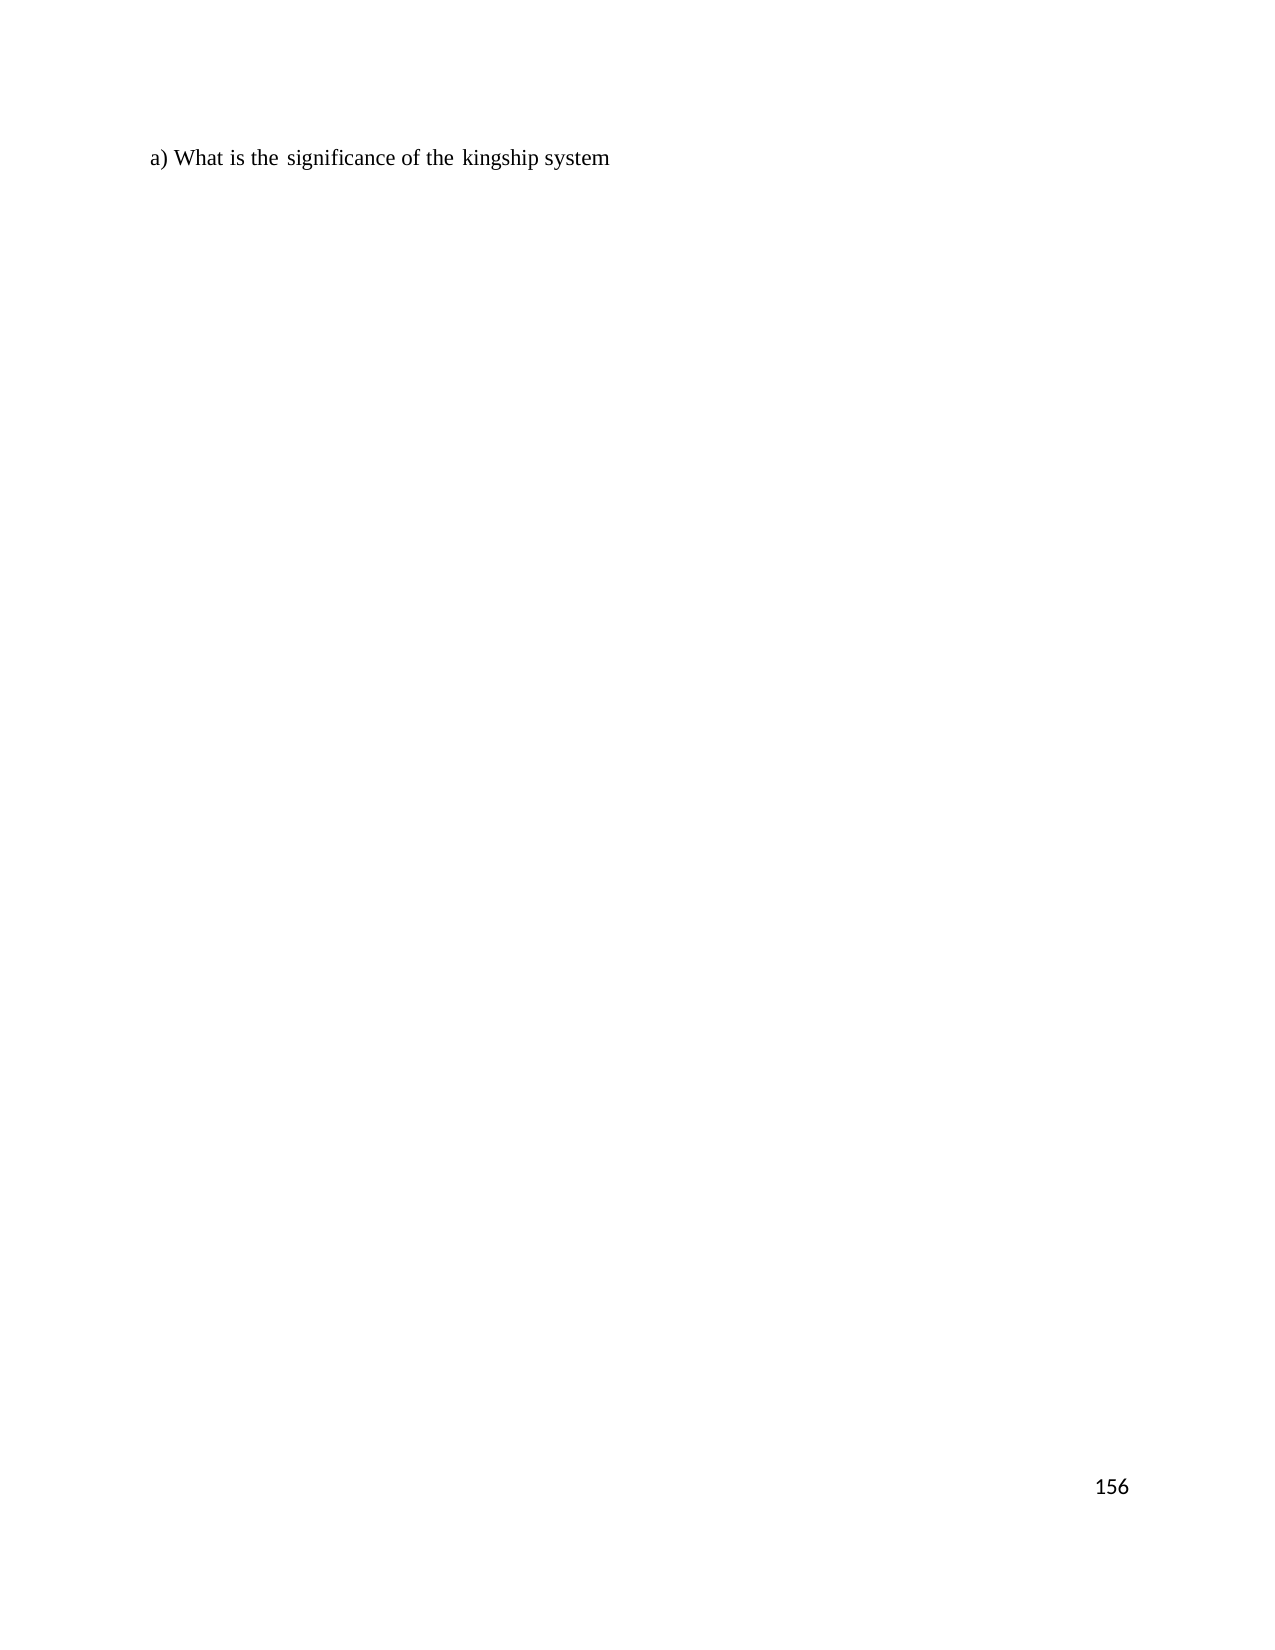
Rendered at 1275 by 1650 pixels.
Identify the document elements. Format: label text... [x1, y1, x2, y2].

text a) What is the significance of the kingship system [150, 144, 1129, 170]
